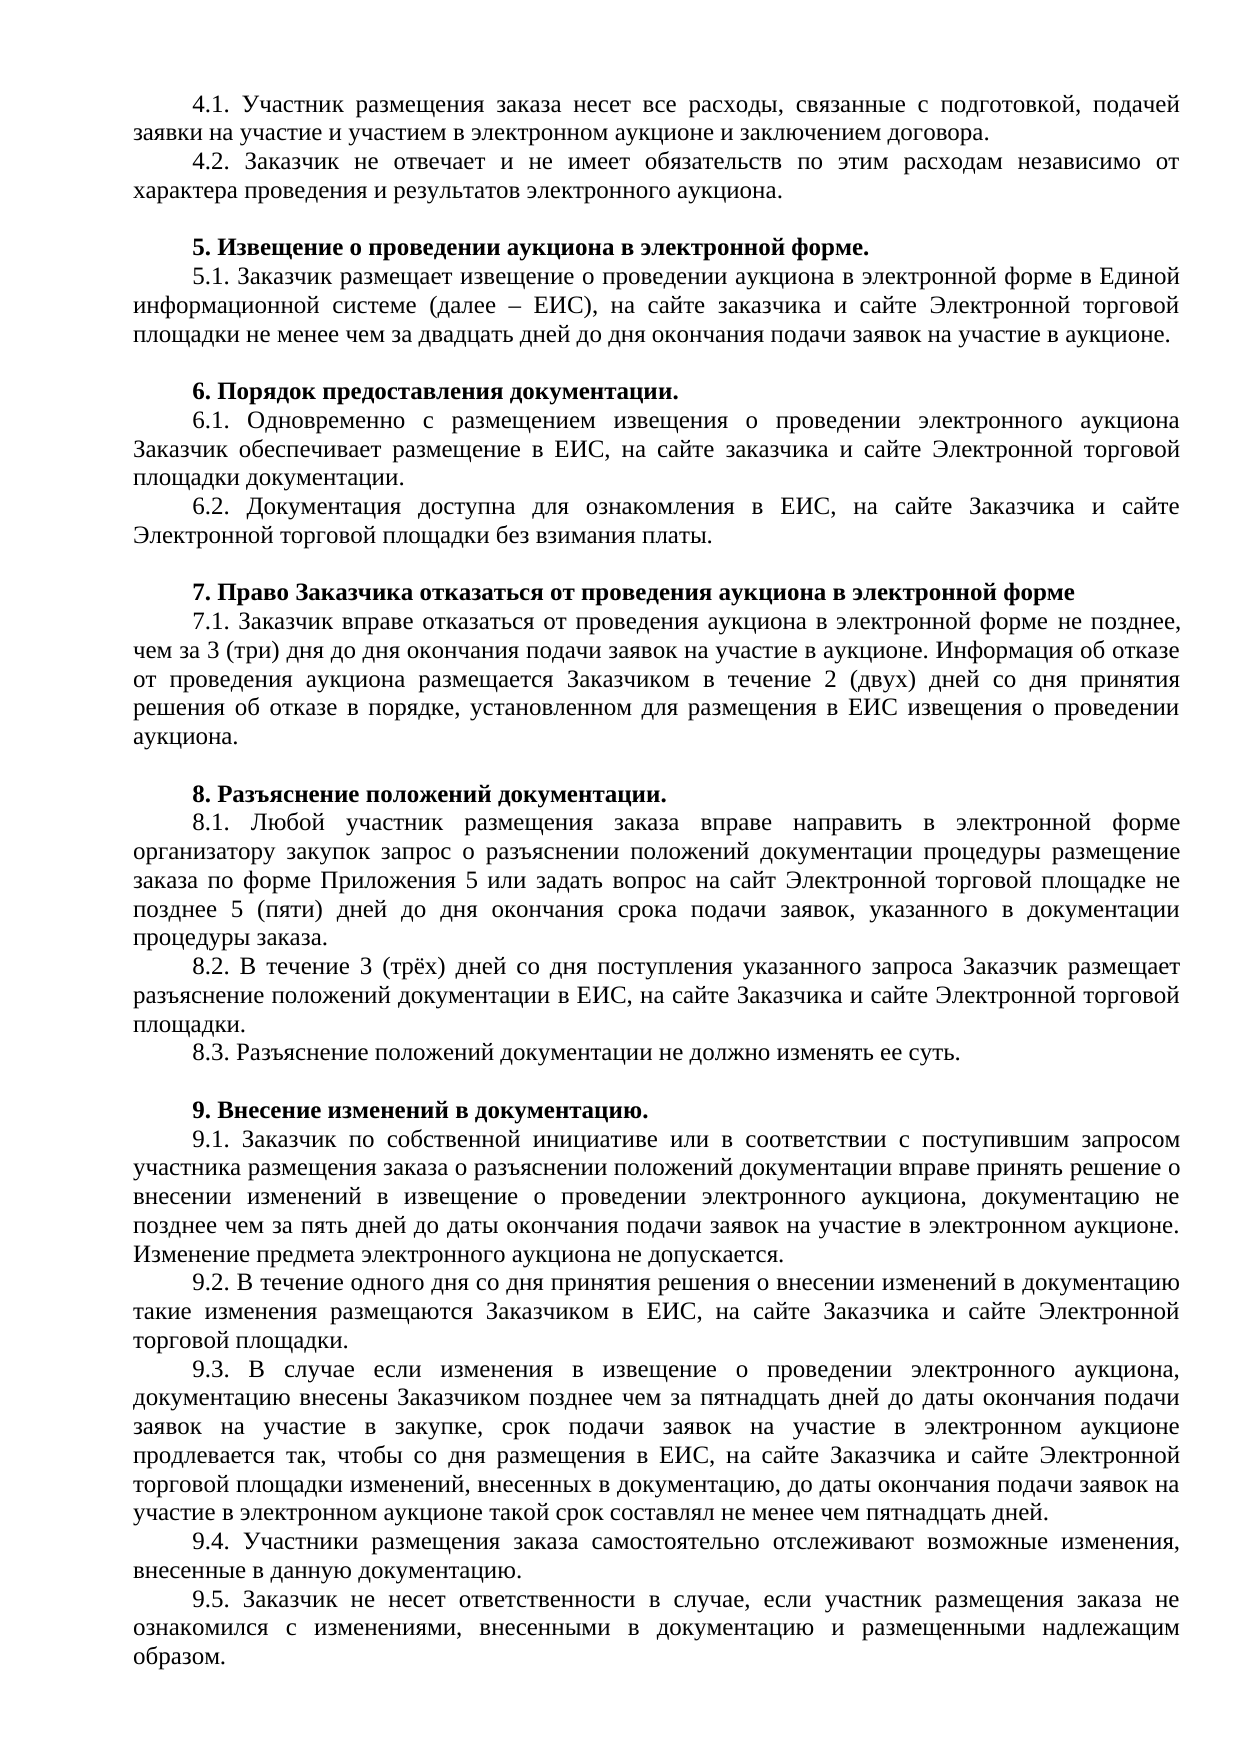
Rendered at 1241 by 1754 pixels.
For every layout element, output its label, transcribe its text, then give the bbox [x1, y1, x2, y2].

text 9.5. Заказчик не несет ответственности в случае, если участник размещения заказа не ознакомился с изменениями, внесенными в документацию и размещенными надлежащим образом. [133, 1584, 1181, 1670]
text 8.1. Любой участник размещения заказа вправе направить в электронной форме организатору закупок запрос о разъяснении положений документации процедуры размещение заказа по форме Приложения 5 или задать вопрос на сайт Электронной торговой площадке не позднее 5 (пяти) дней до дня окончания срока подачи заявок, указанного в документации процедуры заказа. [133, 807, 1181, 951]
text 9.3. В случае если изменения в извещение о проведении электронного аукциона, документацию внесены Заказчиком позднее чем за пятнадцать дней до даты окончания подачи заявок на участие в закупке, срок подачи заявок на участие в электронном аукционе продлевается так, чтобы со дня размещения в ЕИС, на сайте Заказчика и сайте Электронной торговой площадки изменений, внесенных в документацию, до даты окончания подачи заявок на участие в электронном аукционе такой срок составлял не менее чем пятнадцать дней. [133, 1354, 1181, 1526]
text 6. Порядок предоставления документации. [133, 376, 1181, 405]
text 4.1. Участник размещения заказа несет все расходы, связанные с подготовкой, подачей заявки на участие и участием в электронном аукционе и заключением договора. [133, 89, 1181, 146]
text 5. Извещение о проведении аукциона в электронной форме. [133, 232, 1181, 261]
text 7. Право Заказчика отказаться от проведения аукциона в электронной форме [133, 577, 1181, 606]
text 8. Разъяснение положений документации. [133, 779, 1181, 807]
text 5.1. Заказчик размещает извещение о проведении аукциона в электронной форме в Единой информационной системе (далее – ЕИС), на сайте заказчика и сайте Электронной торговой площадки не менее чем за двадцать дней до дня окончания подачи заявок на участие в аукционе. [133, 261, 1181, 347]
text 8.3. Разъяснение положений документации не должно изменять ее суть. [133, 1037, 1181, 1066]
text 9.4. Участники размещения заказа самостоятельно отслеживают возможные изменения, внесенные в данную документацию. [133, 1526, 1181, 1584]
text 9.2. В течение одного дня со дня принятия решения о внесении изменений в документацию такие изменения размещаются Заказчиком в ЕИС, на сайте Заказчика и сайте Электронной торговой площадки. [133, 1267, 1181, 1354]
text 9. Внесение изменений в документацию. [133, 1095, 1181, 1124]
text 9.1. Заказчик по собственной инициативе или в соответствии с поступившим запросом участника размещения заказа о разъяснении положений документации вправе принять решение о внесении изменений в извещение о проведении электронного аукциона, документацию не позднее чем за пять дней до даты окончания подачи заявок на участие в электронном аукционе. Изменение предмета электронного аукциона не допускается. [133, 1124, 1181, 1267]
text 6.1. Одновременно с размещением извещения о проведении электронного аукциона Заказчик обеспечивает размещение в ЕИС, на сайте заказчика и сайте Электронной торговой площадки документации. [133, 405, 1181, 491]
text 4.2. Заказчик не отвечает и не имеет обязательств по этим расходам независимо от характера проведения и результатов электронного аукциона. [133, 146, 1181, 204]
text 6.2. Документация доступна для ознакомления в ЕИС, на сайте Заказчика и сайте Электронной торговой площадки без взимания платы. [133, 491, 1181, 549]
text 8.2. В течение 3 (трёх) дней со дня поступления указанного запроса Заказчик размещает разъяснение положений документации в ЕИС, на сайте Заказчика и сайте Электронной торговой площадки. [133, 951, 1181, 1037]
text 7.1. Заказчик вправе отказаться от проведения аукциона в электронной форме не позднее, чем за 3 (три) дня до дня окончания подачи заявок на участие в аукционе. Информация об отказе от проведения аукциона размещается Заказчиком в течение 2 (двух) дней со дня принятия решения об отказе в порядке, установленном для размещения в ЕИС извещения о проведении аукциона. [133, 606, 1181, 750]
